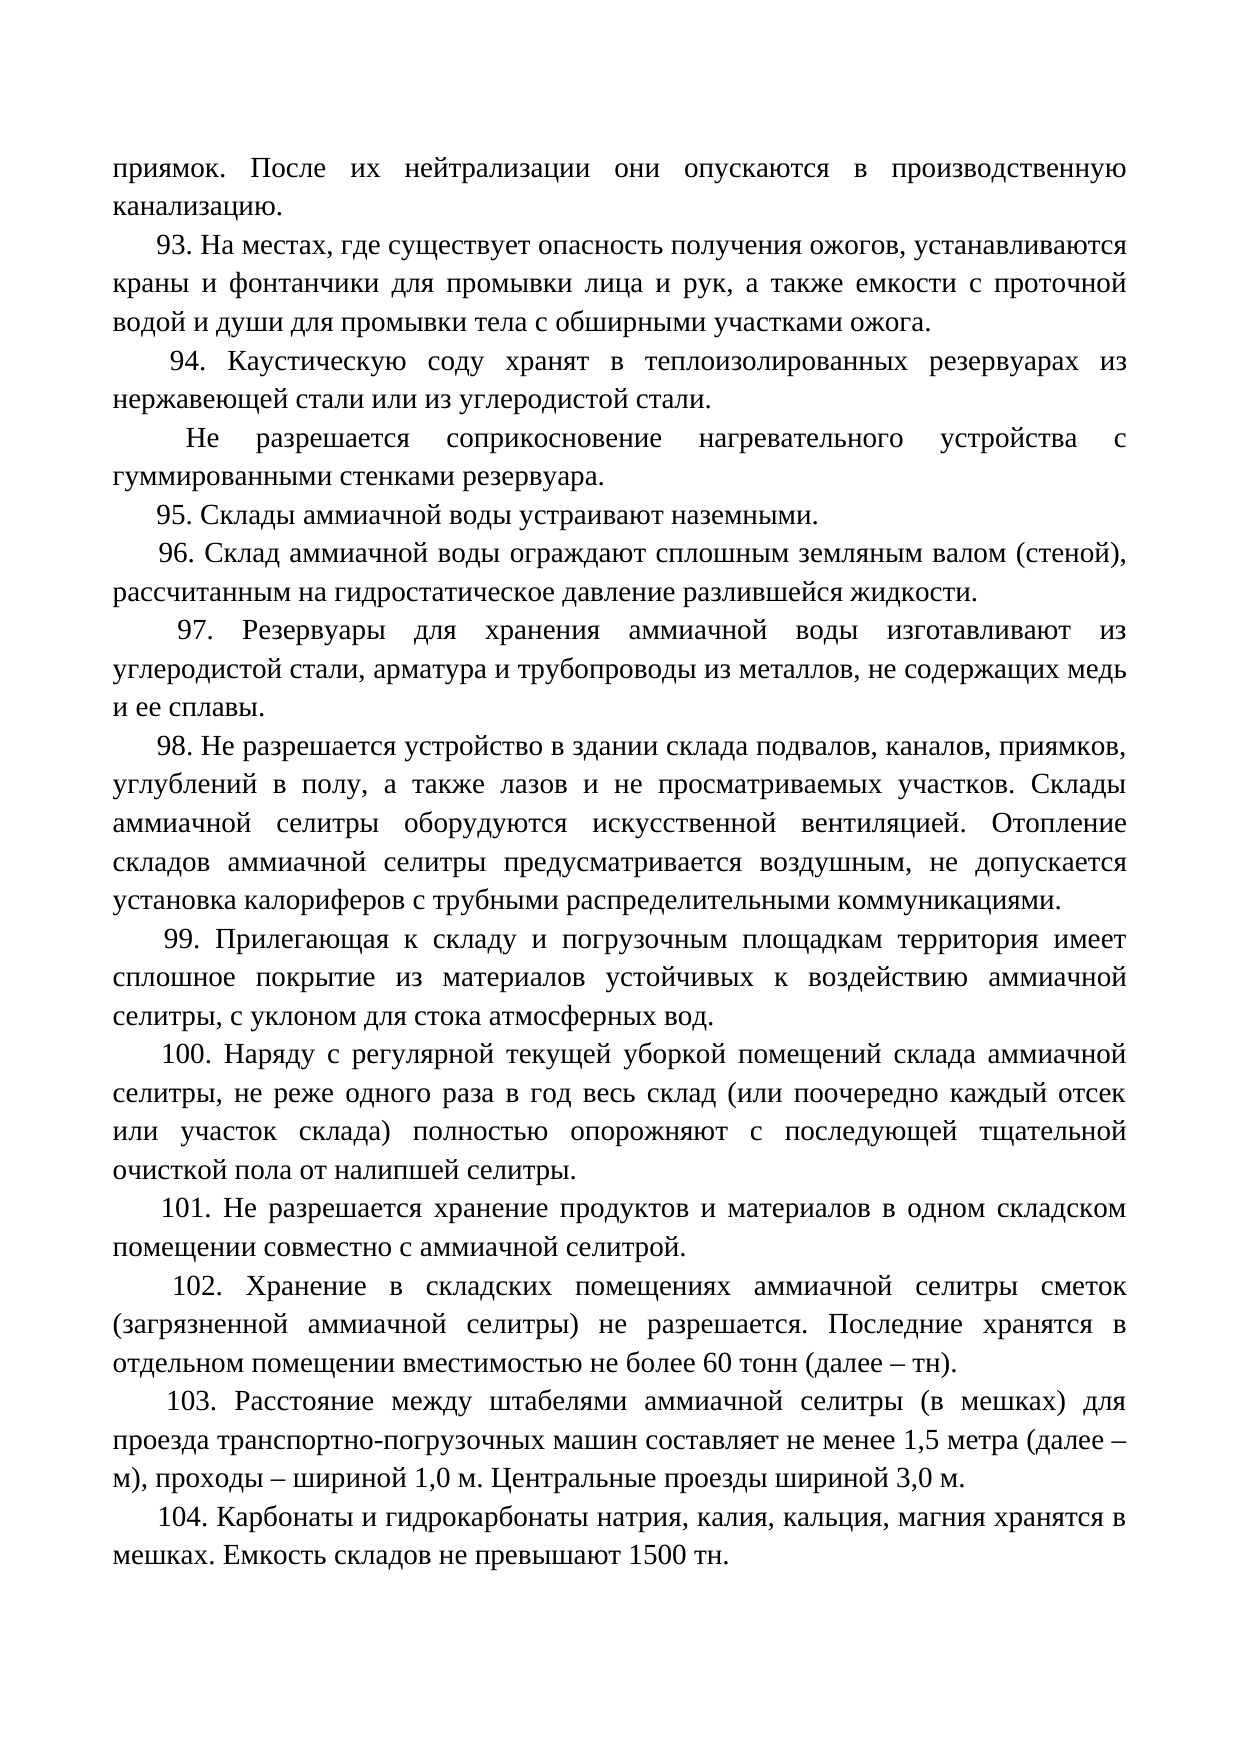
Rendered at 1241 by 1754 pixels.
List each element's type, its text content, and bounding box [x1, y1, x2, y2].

text 95. Склады аммиачной воды устраивают наземными. [112, 497, 1128, 530]
text 104. Карбонаты и гидрокарбонаты натрия, калия, кальция, магния хранятся в мешках. Емкость складов не превышают 1500 тн. [112, 1499, 1128, 1571]
text 103. Расстояние между штабелями аммиачной селитры (в мешках) для проезда транспортно-погрузочных машин составляет не менее 1,5 метра (далее – м), проходы – шириной 1,0 м. Центральные проезды шириной 3,0 м. [112, 1383, 1128, 1494]
text 97. Резервуары для хранения аммиачной воды изготавливают из углеродистой стали, арматура и трубопроводы из металлов, не содержащих медь и ее сплавы. [112, 612, 1128, 723]
text 101. Не разрешается хранение продуктов и материалов в одном складском помещении совместно с аммиачной селитрой. [112, 1191, 1128, 1263]
text 99. Прилегающая к складу и погрузочным площадкам территория имеет сплошное покрытие из материалов устойчивых к воздействию аммиачной селитры, с уклоном для стока атмосферных вод. [112, 921, 1128, 1031]
text 102. Хранение в складских помещениях аммиачной селитры сметок (загрязненной аммиачной селитры) не разрешается. Последние хранятся в отдельном помещении вместимостью не более 60 тонн (далее – тн). [112, 1268, 1128, 1378]
text Не разрешается соприкосновение нагревательного устройства с гуммированными стенками резервуара. [112, 420, 1128, 492]
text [112, 150, 1128, 222]
text 94. Каустическую соду хранят в теплоизолированных резервуарах из нержавеющей стали или из углеродистой стали. [112, 343, 1128, 415]
text 100. Наряду с регулярной текущей уборкой помещений склада аммиачной селитры, не реже одного раза в год весь склад (или поочередно каждый отсек или участок склада) полностью опорожняют с последующей тщательной очисткой пола от налипшей селитры. [112, 1036, 1128, 1186]
text 98. Не разрешается устройство в здании склада подвалов, каналов, приямков, углублений в полу, а также лазов и не просматриваемых участков. Склады аммиачной селитры оборудуются искусственной вентиляцией. Отопление складов аммиачной селитры предусматривается воздушным, не допускается установка калориферов с трубными распределительными коммуникациями. [112, 728, 1128, 916]
text 96. Склад аммиачной воды ограждают сплошным земляным валом (стеной), рассчитанным на гидростатическое давление разлившейся жидкости. [112, 535, 1128, 607]
text 93. На местах, где существует опасность получения ожогов, устанавливаются краны и фонтанчики для промывки лица и рук, а также емкости с проточной водой и души для промывки тела с обширными участками ожога. [112, 227, 1128, 338]
